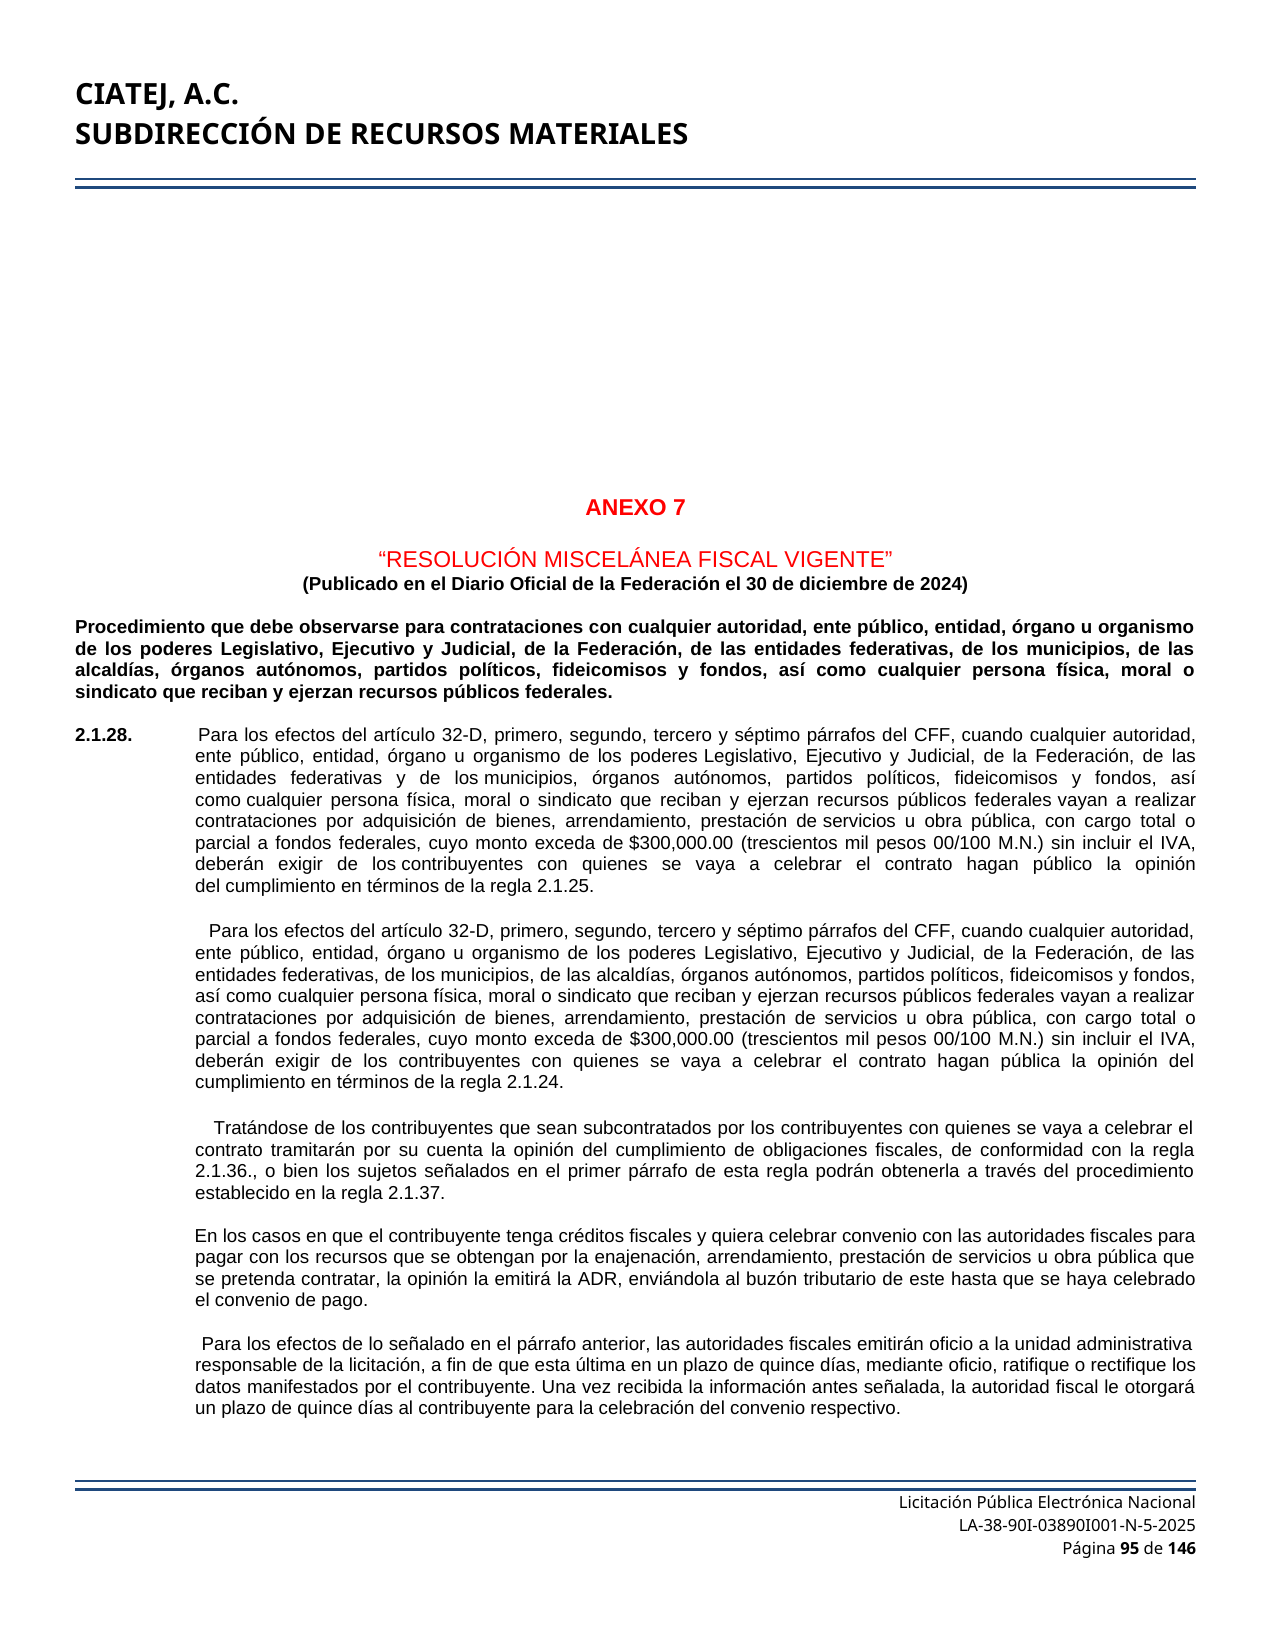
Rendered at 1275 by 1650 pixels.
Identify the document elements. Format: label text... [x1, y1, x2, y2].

text ANEXO 7 [75, 494, 1196, 520]
text (Publicado en el Diario Oficial de la Federación el 30 de diciembre de 2024) [75, 573, 1196, 594]
text Para los efectos del artículo 32-D, primero, segundo, tercero y séptimo párrafos del CFF, cuando cualquier autoridad, ente público, entidad, órgano u organismo de los poderes Legislativo, Ejecutivo y Judicial, de la Federación, de las entidades federativas, de los municipios, de las alcaldías, órganos autónomos, partidos políticos, fideicomisos y fondos, así como cualquier persona física, moral o sindicato que reciban y ejerzan recursos públicos federales vayan a realizar contrataciones por adquisición de bienes, arrendamiento, prestación de servicios u obra pública, con cargo total o parcial a fondos federales, cuyo monto exceda de $300,000.00 (trescientos mil pesos 00/100 M.N.) sin incluir el IVA, deberán exigir de los contribuyentes con quienes se vaya a celebrar el contrato hagan pública la opinión del cumplimiento en términos de la regla 2.1.24. [75, 920, 1196, 1093]
text Procedimiento que debe observarse para contrataciones con cualquier autoridad, ente público, entidad, órgano u organismo de los poderes Legislativo, Ejecutivo y Judicial, de la Federación, de las entidades federativas, de los municipios, de las alcaldías, órganos autónomos, partidos políticos, fideicomisos y fondos, así como cualquier persona física, moral o sindicato que reciban y ejerzan recursos públicos federales. [75, 616, 1196, 702]
text Para los efectos de lo señalado en el párrafo anterior, las autoridades fiscales emitirán oficio a la unidad administrativa responsable de la licitación, a fin de que esta última en un plazo de quince días, mediante oficio, ratifique o rectifique los datos manifestados por el contribuyente. Una vez recibida la información antes señalada, la autoridad fiscal le otorgará un plazo de quince días al contribuyente para la celebración del convenio respectivo. [75, 1332, 1196, 1419]
text Tratándose de los contribuyentes que sean subcontratados por los contribuyentes con quienes se vaya a celebrar el contrato tramitarán por su cuenta la opinión del cumplimiento de obligaciones fiscales, de conformidad con la regla 2.1.36., o bien los sujetos señalados en el primer párrafo de esta regla podrán obtenerla a través del procedimiento establecido en la regla 2.1.37. [75, 1117, 1196, 1203]
text 2.1.28. Para los efectos del artículo 32-D, primero, segundo, tercero y séptimo párrafos del CFF, cuando cualquier autoridad, ente público, entidad, órgano u organismo de los poderes Legislativo, Ejecutivo y Judicial, de la Federación, de las entidades federativas y de los municipios, órganos autónomos, partidos políticos, fideicomisos y fondos, así como cualquier persona física, moral o sindicato que reciban y ejerzan recursos públicos federales vayan a realizar contrataciones por adquisición de bienes, arrendamiento, prestación de servicios u obra pública, con cargo total o parcial a fondos federales, cuyo monto exceda de $300,000.00 (trescientos mil pesos 00/100 M.N.) sin incluir el IVA, deberán exigir de los contribuyentes con quienes se vaya a celebrar el contrato hagan público la opinión del cumplimiento en términos de la regla 2.1.25. [75, 724, 1196, 896]
text “RESOLUCIÓN MISCELÁNEA FISCAL VIGENTE” [75, 546, 1196, 573]
text En los casos en que el contribuyente tenga créditos fiscales y quiera celebrar convenio con las autoridades fiscales para pagar con los recursos que se obtengan por la enajenación, arrendamiento, prestación de servicios u obra pública que se pretenda contratar, la opinión la emitirá la ADR, enviándola al buzón tributario de este hasta que se haya celebrado el convenio de pago. [75, 1224, 1196, 1311]
